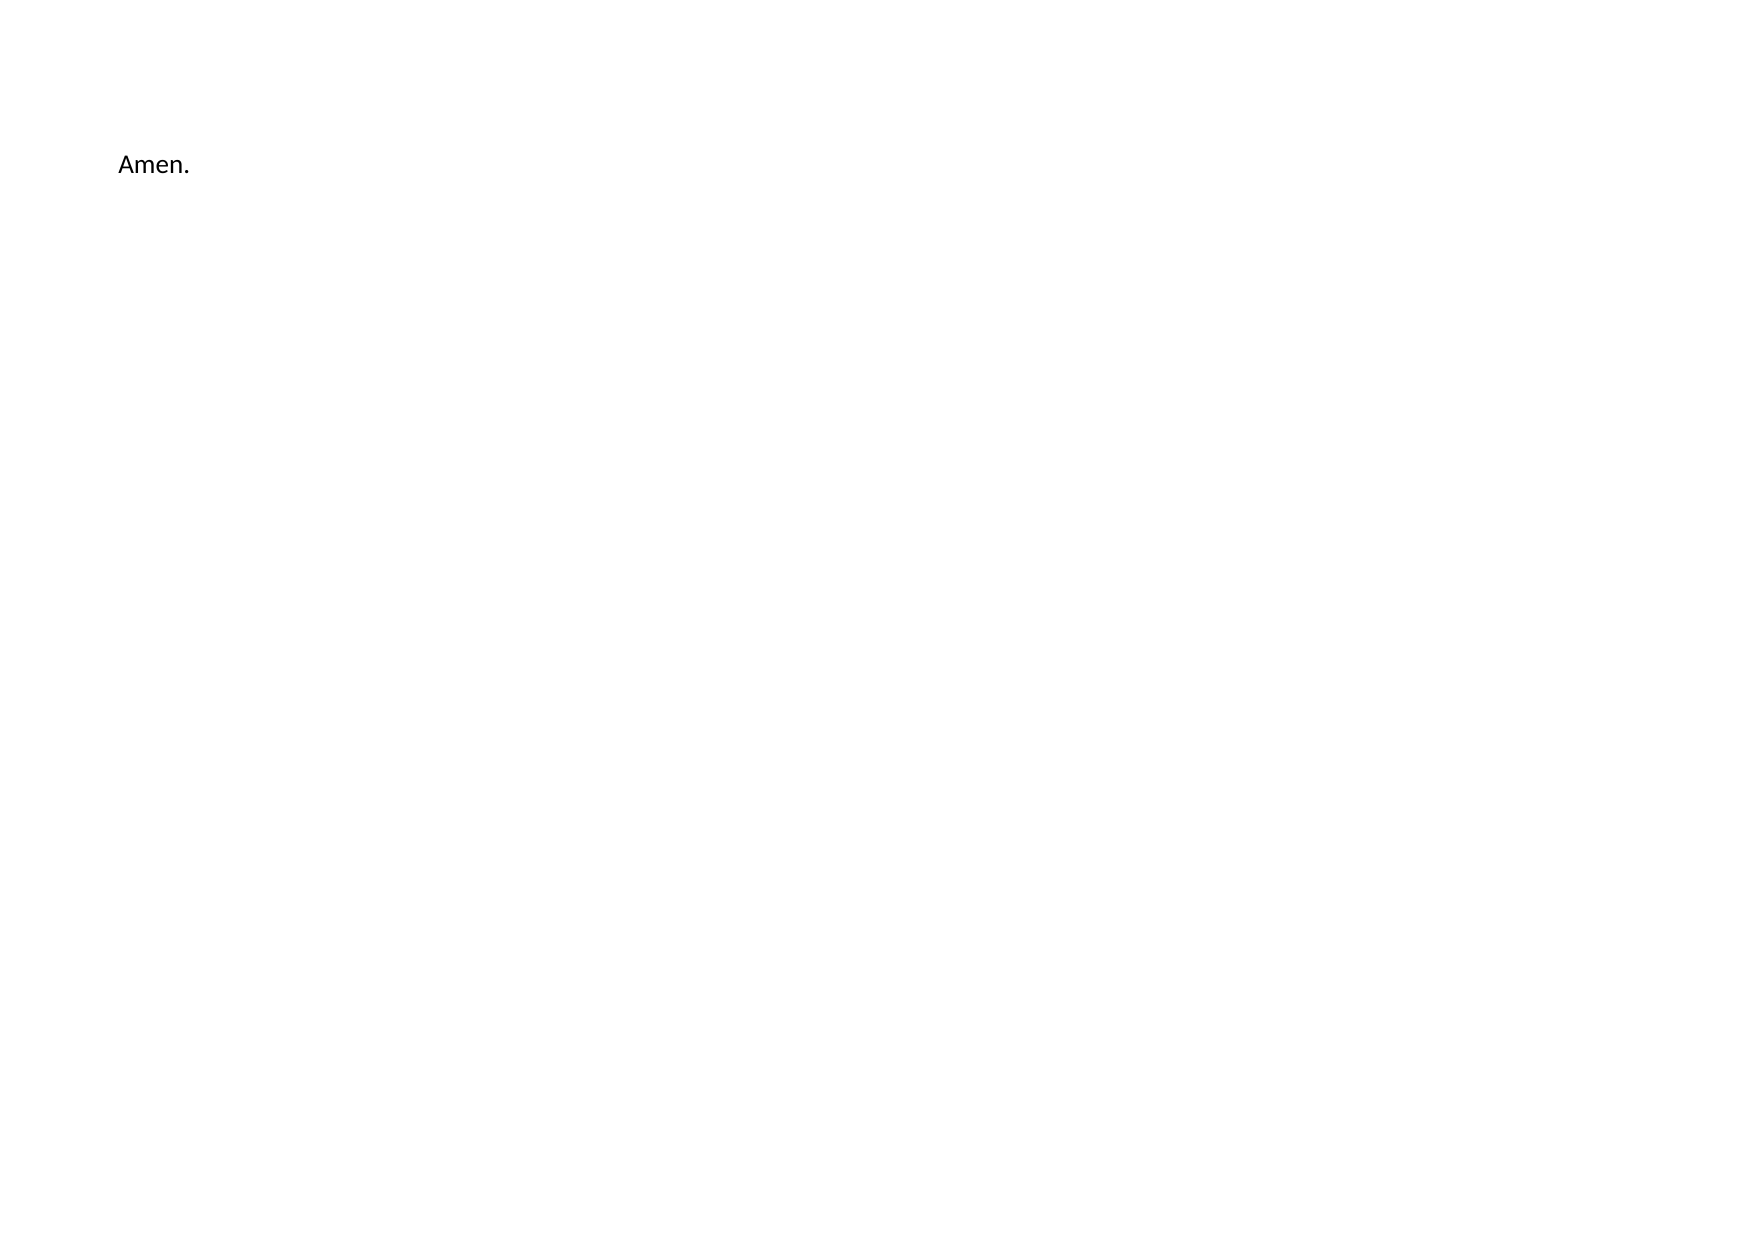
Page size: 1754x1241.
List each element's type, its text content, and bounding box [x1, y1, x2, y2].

text Amen. [118, 148, 825, 181]
